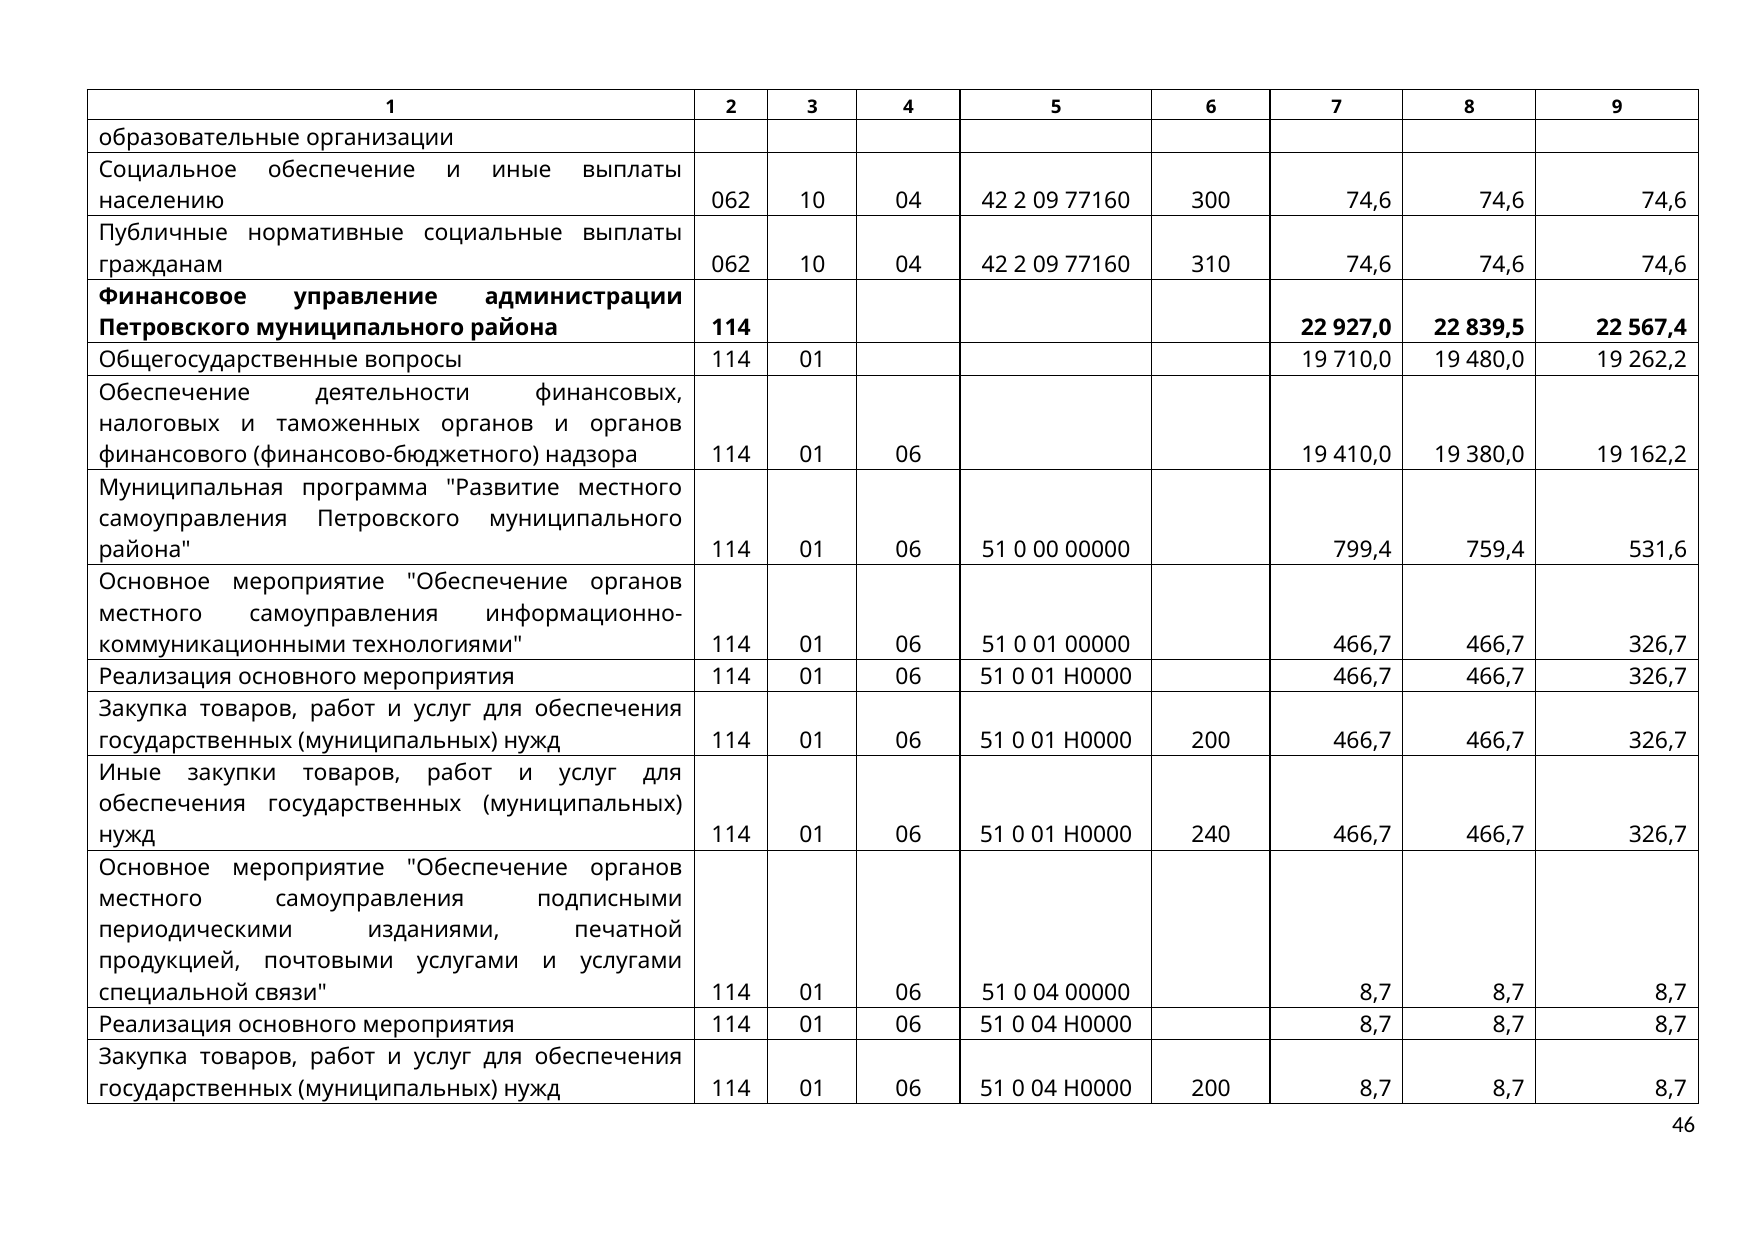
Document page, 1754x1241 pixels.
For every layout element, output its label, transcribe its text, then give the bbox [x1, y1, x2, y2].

table_header 4 [857, 90, 959, 119]
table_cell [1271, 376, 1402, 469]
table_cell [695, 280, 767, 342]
table_header 9 [1536, 90, 1698, 119]
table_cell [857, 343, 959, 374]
table_header 6 [1152, 90, 1269, 119]
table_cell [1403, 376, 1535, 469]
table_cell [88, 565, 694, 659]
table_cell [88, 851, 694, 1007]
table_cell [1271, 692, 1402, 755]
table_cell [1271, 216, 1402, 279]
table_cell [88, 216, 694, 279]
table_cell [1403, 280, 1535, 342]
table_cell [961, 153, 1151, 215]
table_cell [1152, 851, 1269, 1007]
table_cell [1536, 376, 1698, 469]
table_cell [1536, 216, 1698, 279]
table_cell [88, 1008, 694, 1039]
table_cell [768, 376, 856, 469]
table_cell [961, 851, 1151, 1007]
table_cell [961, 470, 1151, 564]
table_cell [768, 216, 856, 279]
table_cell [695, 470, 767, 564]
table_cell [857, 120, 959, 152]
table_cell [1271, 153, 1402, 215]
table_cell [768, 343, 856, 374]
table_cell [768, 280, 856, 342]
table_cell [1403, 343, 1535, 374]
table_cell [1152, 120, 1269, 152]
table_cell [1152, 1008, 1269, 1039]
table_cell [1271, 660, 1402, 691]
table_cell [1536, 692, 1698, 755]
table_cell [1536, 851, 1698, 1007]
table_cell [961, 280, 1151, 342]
table_header 2 [695, 90, 767, 119]
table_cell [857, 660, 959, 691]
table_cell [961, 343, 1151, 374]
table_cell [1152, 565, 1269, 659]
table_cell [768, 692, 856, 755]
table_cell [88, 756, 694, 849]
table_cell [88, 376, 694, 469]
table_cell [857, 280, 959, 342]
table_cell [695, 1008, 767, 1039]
table_header 8 [1403, 90, 1535, 119]
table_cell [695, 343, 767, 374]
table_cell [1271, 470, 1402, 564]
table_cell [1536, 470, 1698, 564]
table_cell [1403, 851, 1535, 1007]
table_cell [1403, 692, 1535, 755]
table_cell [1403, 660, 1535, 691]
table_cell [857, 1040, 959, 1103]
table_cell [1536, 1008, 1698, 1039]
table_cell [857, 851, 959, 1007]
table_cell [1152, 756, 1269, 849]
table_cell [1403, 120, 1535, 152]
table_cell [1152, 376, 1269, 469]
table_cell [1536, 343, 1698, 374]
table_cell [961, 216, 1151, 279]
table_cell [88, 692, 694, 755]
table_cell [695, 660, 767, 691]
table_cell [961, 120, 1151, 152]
table_header 3 [768, 90, 856, 119]
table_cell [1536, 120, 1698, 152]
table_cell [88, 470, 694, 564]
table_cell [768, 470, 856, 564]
table_header 5 [961, 90, 1151, 119]
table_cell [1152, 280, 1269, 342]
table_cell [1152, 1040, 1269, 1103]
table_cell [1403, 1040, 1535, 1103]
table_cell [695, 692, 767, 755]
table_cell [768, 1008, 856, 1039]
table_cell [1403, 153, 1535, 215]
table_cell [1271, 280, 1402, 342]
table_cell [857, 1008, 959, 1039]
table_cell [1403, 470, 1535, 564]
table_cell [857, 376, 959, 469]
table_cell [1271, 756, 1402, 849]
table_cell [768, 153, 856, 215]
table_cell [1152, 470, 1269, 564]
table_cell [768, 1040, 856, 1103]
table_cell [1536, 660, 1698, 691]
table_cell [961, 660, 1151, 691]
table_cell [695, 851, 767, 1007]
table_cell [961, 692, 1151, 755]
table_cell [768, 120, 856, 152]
table_header 7 [1271, 90, 1402, 119]
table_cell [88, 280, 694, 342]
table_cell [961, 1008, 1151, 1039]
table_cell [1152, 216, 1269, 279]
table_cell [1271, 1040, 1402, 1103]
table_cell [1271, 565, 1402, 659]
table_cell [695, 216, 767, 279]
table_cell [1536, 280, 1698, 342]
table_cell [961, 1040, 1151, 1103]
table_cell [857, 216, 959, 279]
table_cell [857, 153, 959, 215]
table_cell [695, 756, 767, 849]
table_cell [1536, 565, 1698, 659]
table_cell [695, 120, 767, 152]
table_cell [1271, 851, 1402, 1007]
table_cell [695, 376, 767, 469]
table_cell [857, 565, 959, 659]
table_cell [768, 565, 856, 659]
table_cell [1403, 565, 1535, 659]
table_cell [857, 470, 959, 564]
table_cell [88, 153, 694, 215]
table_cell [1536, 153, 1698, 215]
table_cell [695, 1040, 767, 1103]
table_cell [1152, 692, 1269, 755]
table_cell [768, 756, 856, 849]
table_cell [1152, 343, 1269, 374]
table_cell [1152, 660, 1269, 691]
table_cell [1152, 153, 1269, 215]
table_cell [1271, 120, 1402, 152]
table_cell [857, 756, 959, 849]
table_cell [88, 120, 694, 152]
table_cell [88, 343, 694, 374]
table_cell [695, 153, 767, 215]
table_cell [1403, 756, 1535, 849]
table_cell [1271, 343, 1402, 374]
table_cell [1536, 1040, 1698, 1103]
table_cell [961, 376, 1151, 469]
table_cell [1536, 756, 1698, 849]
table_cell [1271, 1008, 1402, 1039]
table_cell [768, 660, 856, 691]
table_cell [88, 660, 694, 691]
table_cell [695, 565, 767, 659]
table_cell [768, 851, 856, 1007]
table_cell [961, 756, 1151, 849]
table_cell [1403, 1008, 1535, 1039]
table_header 1 [88, 90, 694, 119]
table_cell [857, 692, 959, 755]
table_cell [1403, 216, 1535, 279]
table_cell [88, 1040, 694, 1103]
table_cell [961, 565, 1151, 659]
